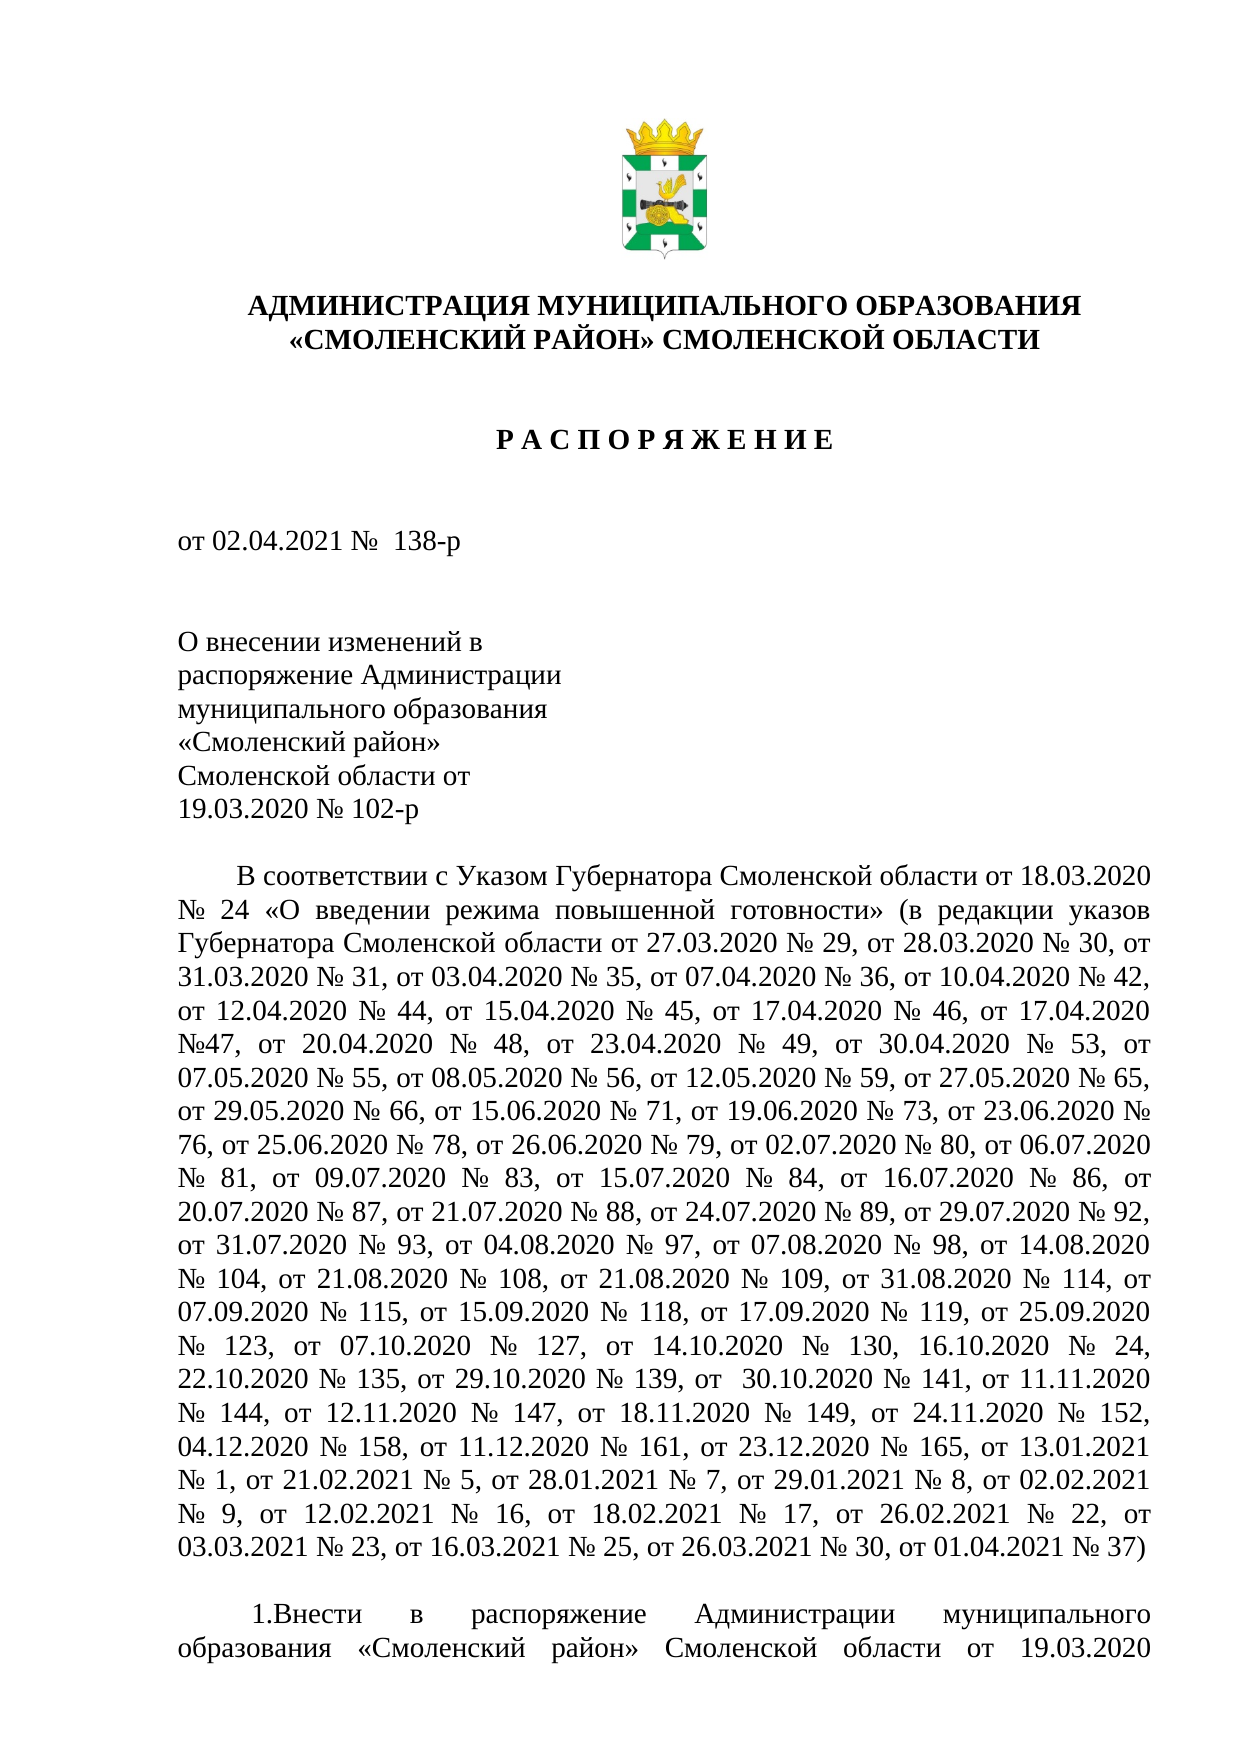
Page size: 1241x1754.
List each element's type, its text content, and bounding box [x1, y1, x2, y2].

text Р А С П О Р Я Ж Е Н И Е [177, 422, 1152, 456]
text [177, 1596, 1152, 1663]
text В соответствии с Указом Губернатора Смоленской области от 18.03.2020 № 24 «О введении режима повышенной готовности» (в редакции указов Губернатора Смоленской области от 27.03.2020 № 29, от 28.03.2020 № 30, от 31.03.2020 № 31, от 03.04.2020 № 35, от 07.04.2020 № 36, от 10.04.2020 № 42, от 12.04.2020 № 44, от 15.04.2020 № 45, от 17.04.2020 № 46, от 17.04.2020 №47, от 20.04.2020 № 48, от 23.04.2020 № 49, от 30.04.2020 № 53, от 07.05.2020 № 55, от 08.05.2020 № 56, от 12.05.2020 № 59, от 27.05.2020 № 65, от 29.05.2020 № 66, от 15.06.2020 № 71, от 19.06.2020 № 73, от 23.06.2020 № 76, от 25.06.2020 № 78, от 26.06.2020 № 79, от 02.07.2020 № 80, от 06.07.2020 № 81, от 09.07.2020 № 83, от 15.07.2020 № 84, от 16.07.2020 № 86, от 20.07.2020 № 87, от 21.07.2020 № 88, от 24.07.2020 № 89, от 29.07.2020 № 92, от 31.07.2020 № 93, от 04.08.2020 № 97, от 07.08.2020 № 98, от 14.08.2020 № 104, от 21.08.2020 № 108, от 21.08.2020 № 109, от 31.08.2020 № 114, от 07.09.2020 № 115, от 15.09.2020 № 118, от 17.09.2020 № 119, от 25.09.2020 № 123, от 07.10.2020 № 127, от 14.10.2020 № 130, 16.10.2020 № 24, 22.10.2020 № 135, от 29.10.2020 № 139, от 30.10.2020 № 141, от 11.11.2020 № 144, от 12.11.2020 № 147, от 18.11.2020 № 149, от 24.11.2020 № 152, 04.12.2020 № 158, от 11.12.2020 № 161, от 23.12.2020 № 165, от 13.01.2021 № 1, от 21.02.2021 № 5, от 28.01.2021 № 7, от 29.01.2021 № 8, от 02.02.2021 № 9, от 12.02.2021 № 16, от 18.02.2021 № 17, от 26.02.2021 № 22, от 03.03.2021 № 23, от 16.03.2021 № 25, от 26.03.2021 № 30, от 01.04.2021 № 37) [177, 858, 1152, 1563]
text О внесении изменений в распоряжение Администрации муниципального образования «Смоленский район» Смоленской области от 19.03.2020 № 102-р [177, 624, 591, 825]
text АДМИНИСТРАЦИЯ МУНИЦИПАЛЬНОГО ОБРАЗОВАНИЯ [177, 288, 1152, 322]
text от 02.04.2021 № 138-р [177, 523, 1152, 557]
picture [620, 118, 709, 260]
text «СМОЛЕНСКИЙ РАЙОН» СМОЛЕНСКОЙ ОБЛАСТИ [177, 322, 1152, 355]
